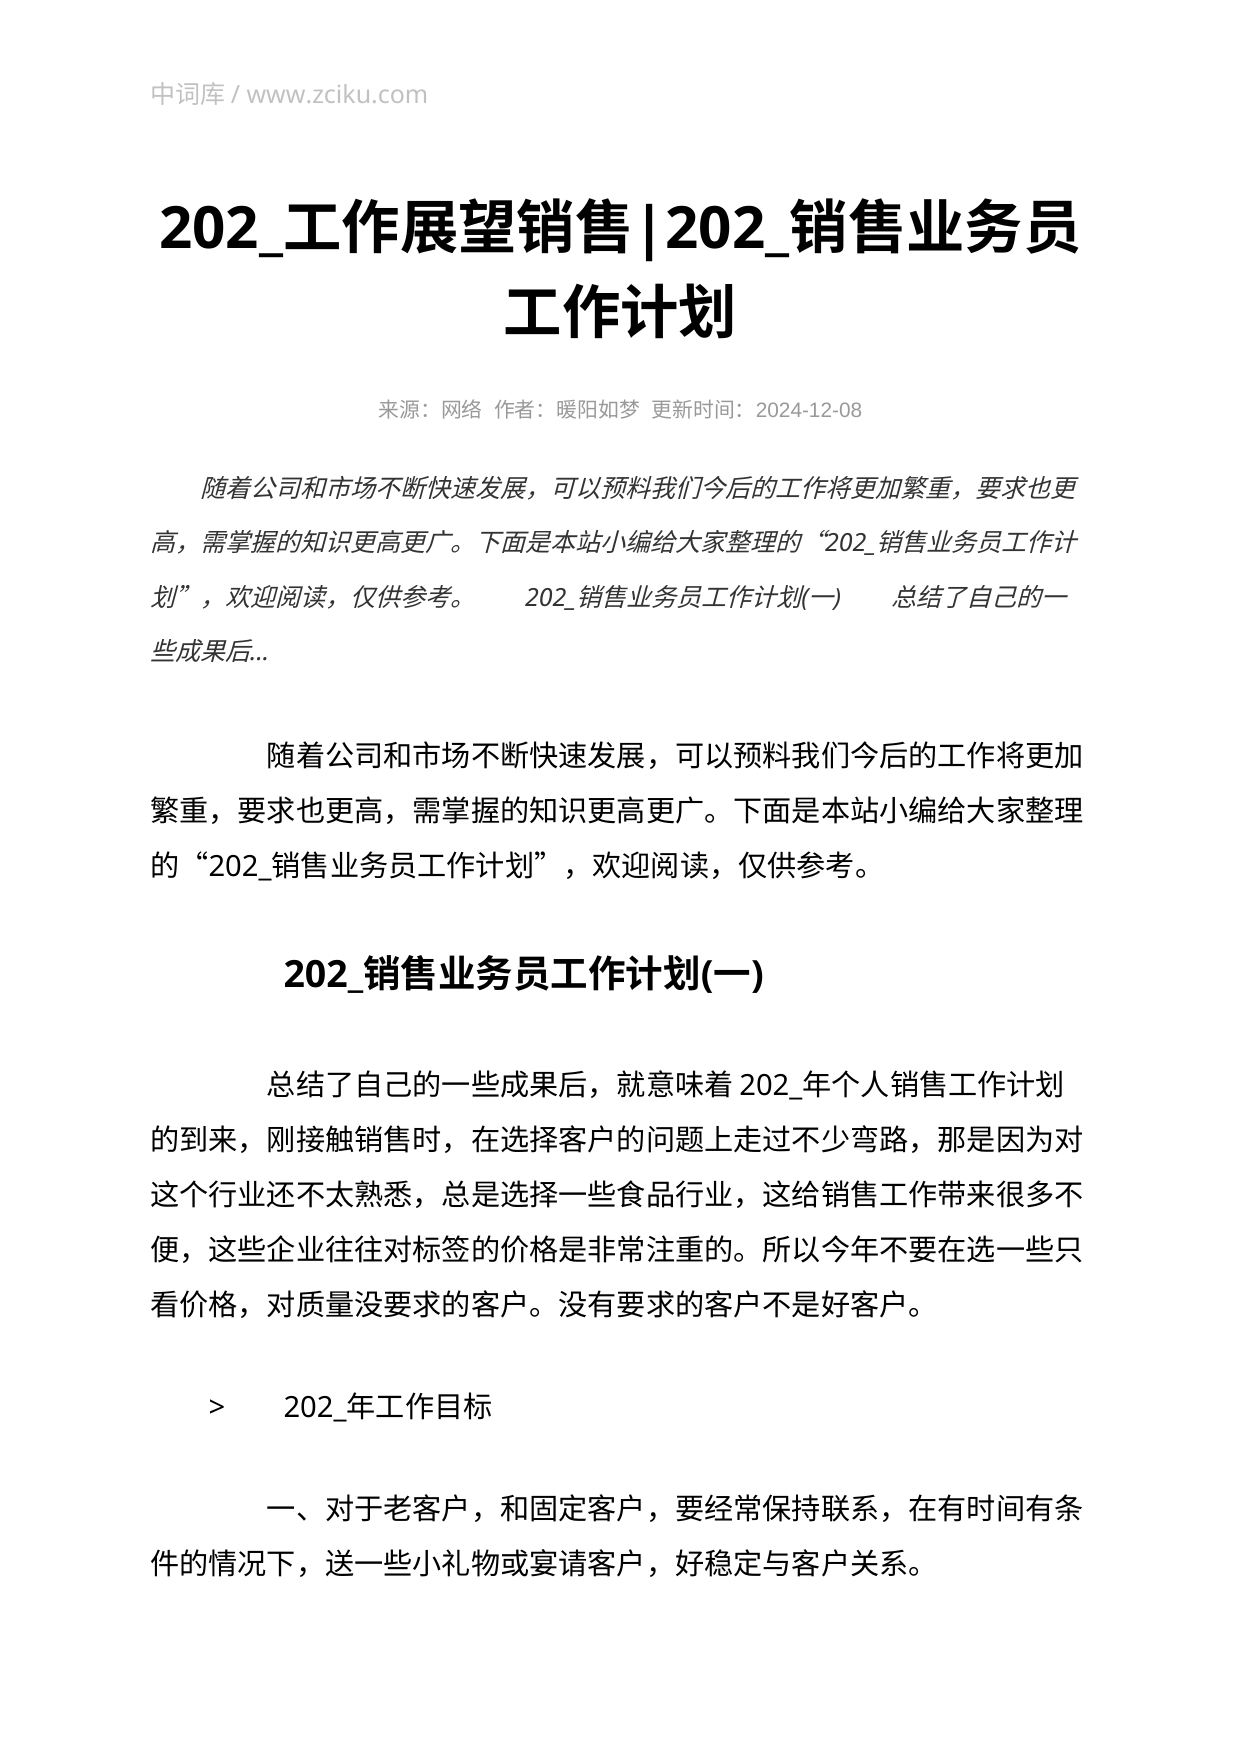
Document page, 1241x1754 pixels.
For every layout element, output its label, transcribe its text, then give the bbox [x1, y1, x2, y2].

text 随着公司和市场不断快速发展，可以预料我们今后的工作将更加繁重，要求也更高，需掌握的知识更高更广。下面是本站小编给大家整理的“202_销售业务员工作计划”，欢迎阅读，仅供参考。 [150, 733, 1090, 885]
text 202_销售业务员工作计划(一) [150, 944, 1090, 999]
text 来源：网络 作者：暖阳如梦 更新时间：2024-12-08 [150, 397, 1090, 421]
text > 202_年工作目标 [150, 1383, 1090, 1426]
subtitle 202_工作展望销售|202_销售业务员工作计划 [150, 181, 1090, 351]
text 一、对于老客户，和固定客户，要经常保持联系，在有时间有条件的情况下，送一些小礼物或宴请客户，好稳定与客户关系。 [150, 1485, 1090, 1583]
text 总结了自己的一些成果后，就意味着202_年个人销售工作计划的到来，刚接触销售时，在选择客户的问题上走过不少弯路，那是因为对这个行业还不太熟悉，总是选择一些食品行业，这给销售工作带来很多不便，这些企业往往对标签的价格是非常注重的。所以今年不要在选一些只看价格，对质量没要求的客户。没有要求的客户不是好客户。 [150, 1062, 1090, 1324]
text 随着公司和市场不断快速发展，可以预料我们今后的工作将更加繁重，要求也更高，需掌握的知识更高更广。下面是本站小编给大家整理的“202_销售业务员工作计划”，欢迎阅读，仅供参考。 202_销售业务员工作计划(一) 总结了自己的一些成果后... [150, 468, 1090, 668]
